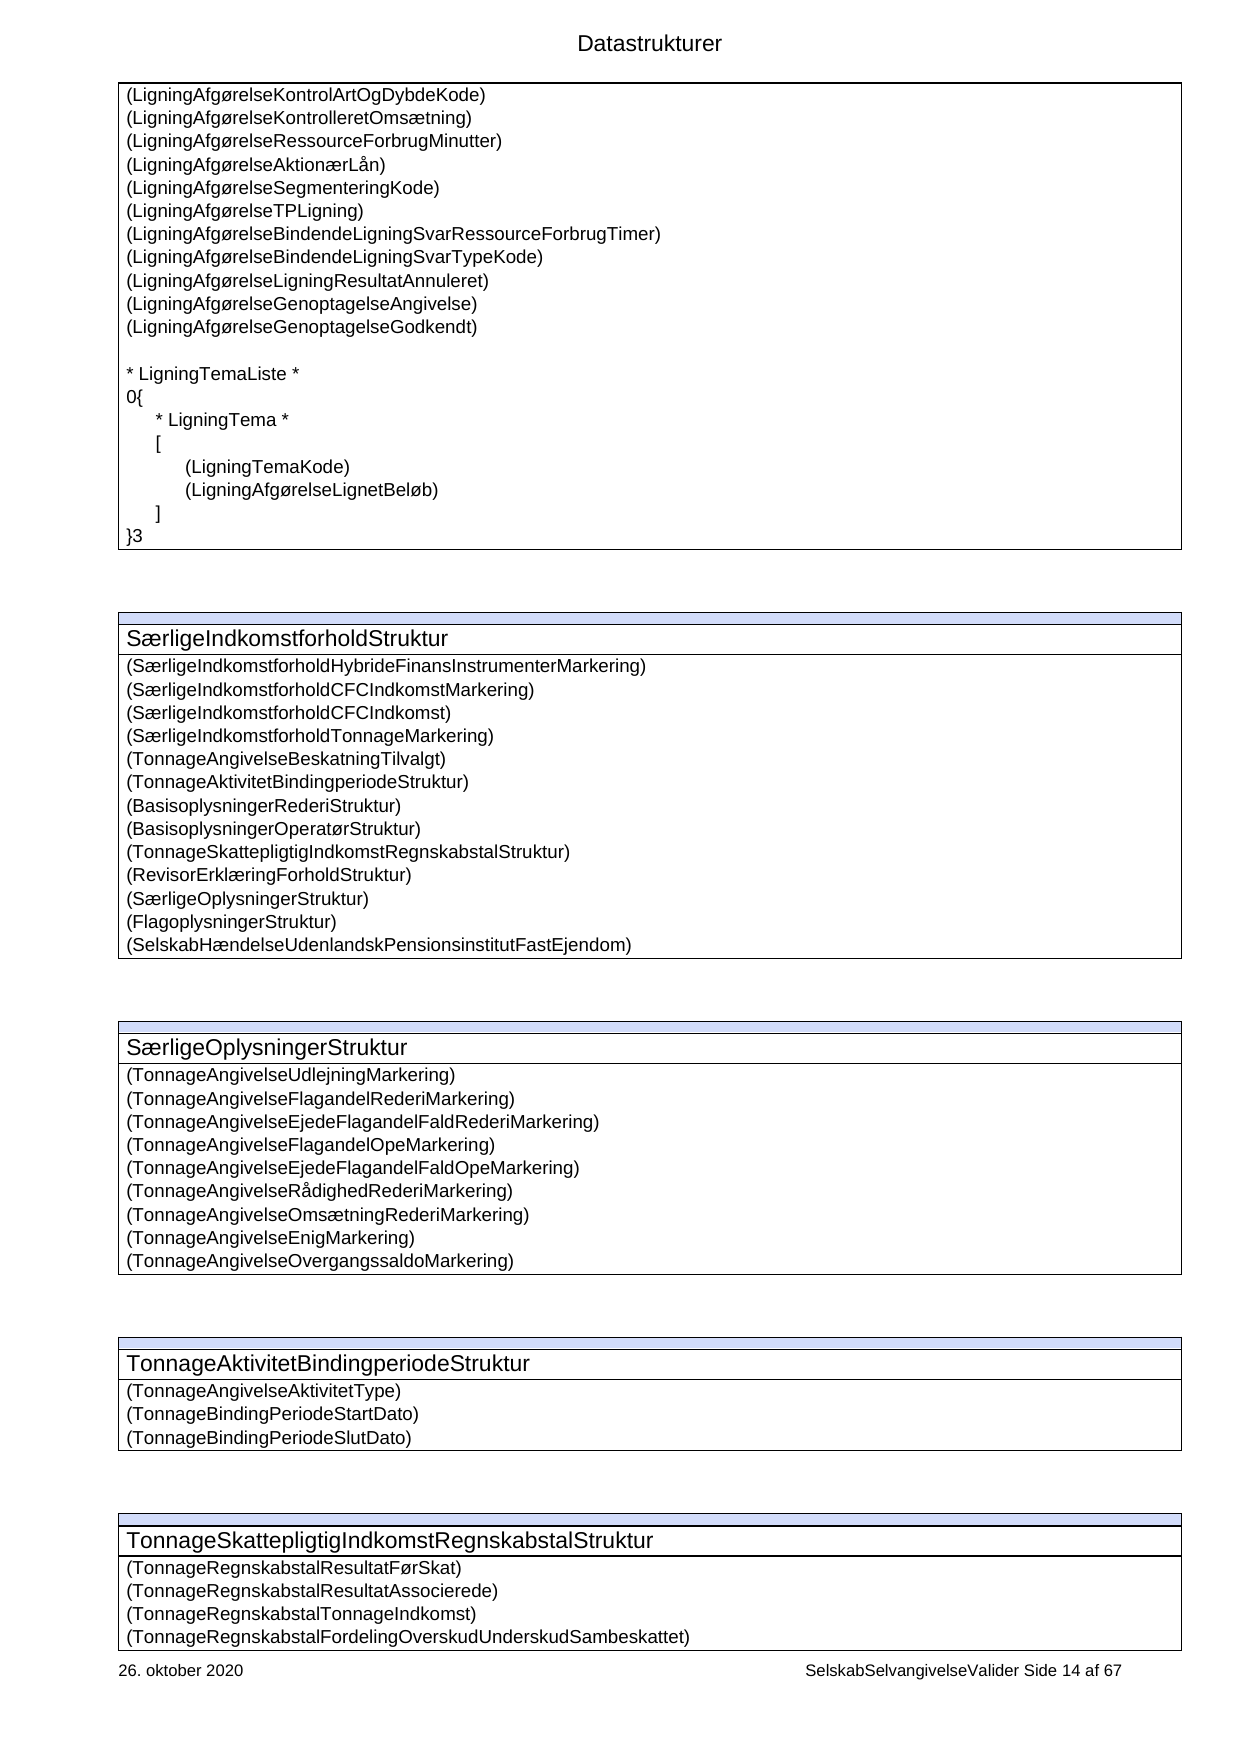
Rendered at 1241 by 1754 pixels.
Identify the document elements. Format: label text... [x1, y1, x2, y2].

table_header [119, 613, 1181, 624]
table_cell SærligeOplysningerStruktur [119, 1034, 1181, 1062]
table_cell TonnageSkattepligtigIndkomstRegnskabstalStruktur [119, 1527, 1181, 1555]
table_cell (TonnageAngivelseAktivitetType) (TonnageBindingPeriodeStartDato) (TonnageBindingPeriodeSlutDato) [119, 1380, 1181, 1450]
table_header [119, 1514, 1181, 1525]
table_cell (SærligeIndkomstforholdHybrideFinansInstrumenterMarkering) (SærligeIndkomstforholdCFCIndkomstMarkering) (SærligeIndkomstforholdCFCIndkomst) (SærligeIndkomstforholdTonnageMarkering) (TonnageAngivelseBeskatningTilvalgt) (TonnageAktivitetBindingperiodeStruktur) (BasisoplysningerRederiStruktur) (BasisoplysningerOperatørStruktur) (TonnageSkattepligtigIndkomstRegnskabstalStruktur) (RevisorErklæringForholdStruktur) (SærligeOplysningerStruktur) (FlagoplysningerStruktur) (SelskabHændelseUdenlandskPensionsinstitutFastEjendom) [119, 655, 1181, 958]
table_header [119, 1022, 1181, 1032]
table_cell SærligeIndkomstforholdStruktur [119, 625, 1181, 654]
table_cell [119, 1557, 1181, 1650]
table_cell (TonnageAngivelseUdlejningMarkering) (TonnageAngivelseFlagandelRederiMarkering) (TonnageAngivelseEjedeFlagandelFaldRederiMarkering) (TonnageAngivelseFlagandelOpeMarkering) (TonnageAngivelseEjedeFlagandelFaldOpeMarkering) (TonnageAngivelseRådighedRederiMarkering) (TonnageAngivelseOmsætningRederiMarkering) (TonnageAngivelseEnigMarkering) (TonnageAngivelseOvergangssaldoMarkering) [119, 1064, 1181, 1273]
table_cell TonnageAktivitetBindingperiodeStruktur [119, 1350, 1181, 1378]
table_header [119, 1338, 1181, 1348]
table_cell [119, 84, 1181, 549]
